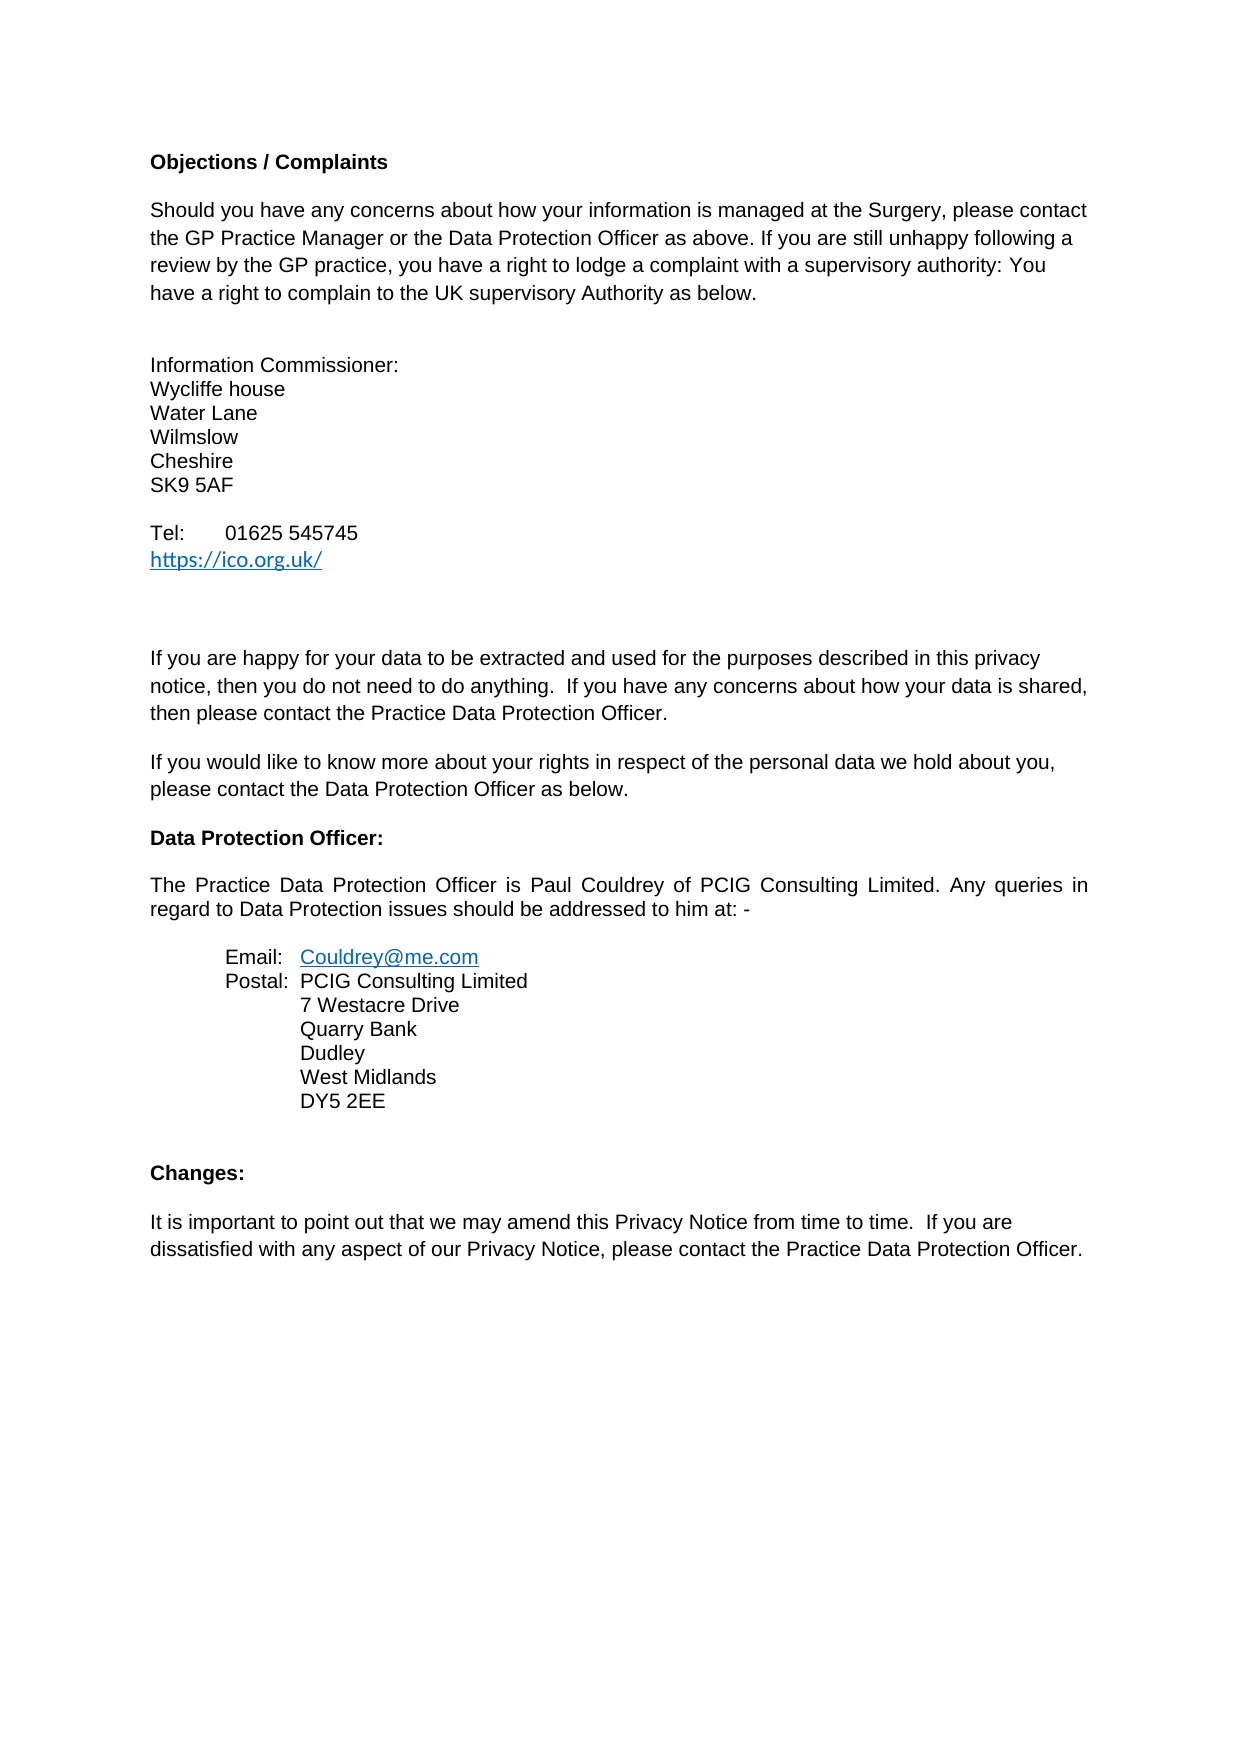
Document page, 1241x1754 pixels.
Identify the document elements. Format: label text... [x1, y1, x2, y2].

text https://ico.org.uk/ [150, 545, 1090, 573]
text Information Commissioner: [150, 353, 1090, 377]
text Water Lane [150, 401, 1090, 425]
text Postal: PCIG Consulting Limited [150, 969, 1090, 993]
text Email: Couldrey@me.com [150, 945, 1090, 969]
text If you are happy for your data to be extracted and used for the purposes described in this privacy notice, then you do not need to do anything. If you have any concerns about how your data is shared, then please contact the Practice Data Protection Officer. [150, 646, 1090, 725]
text Tel: 01625 545745 [150, 521, 1090, 545]
text Objections / Complaints [150, 150, 1090, 174]
text Dudley [150, 1041, 1090, 1065]
text Wycliffe house [150, 377, 1090, 401]
text SK9 5AF [150, 473, 1090, 497]
text Quarry Bank [150, 1017, 1090, 1041]
text 7 Westacre Drive [150, 993, 1090, 1017]
text DY5 2EE [150, 1089, 1090, 1113]
text Cheshire [150, 449, 1090, 473]
text Should you have any concerns about how your information is managed at the Surgery, please contact the GP Practice Manager or the Data Protection Officer as above. If you are still unhappy following a review by the GP practice, you have a right to lodge a complaint with a supervisory authority: You have a right to complain to the UK supervisory Authority as below. [150, 198, 1090, 305]
text It is important to point out that we may amend this Privacy Notice from time to time. If you are dissatisfied with any aspect of our Privacy Notice, please contact the Practice Data Protection Officer. [150, 1209, 1090, 1261]
text Wilmslow [150, 425, 1090, 449]
text Data Protection Officer: [150, 825, 1090, 849]
text The Practice Data Protection Officer is Paul Couldrey of PCIG Consulting Limited. Any queries in regard to Data Protection issues should be addressed to him at: - [150, 873, 1090, 921]
text Changes: [150, 1161, 1090, 1185]
text If you would like to know more about your rights in respect of the personal data we hold about you, please contact the Data Protection Officer as below. [150, 749, 1090, 801]
text West Midlands [150, 1065, 1090, 1089]
